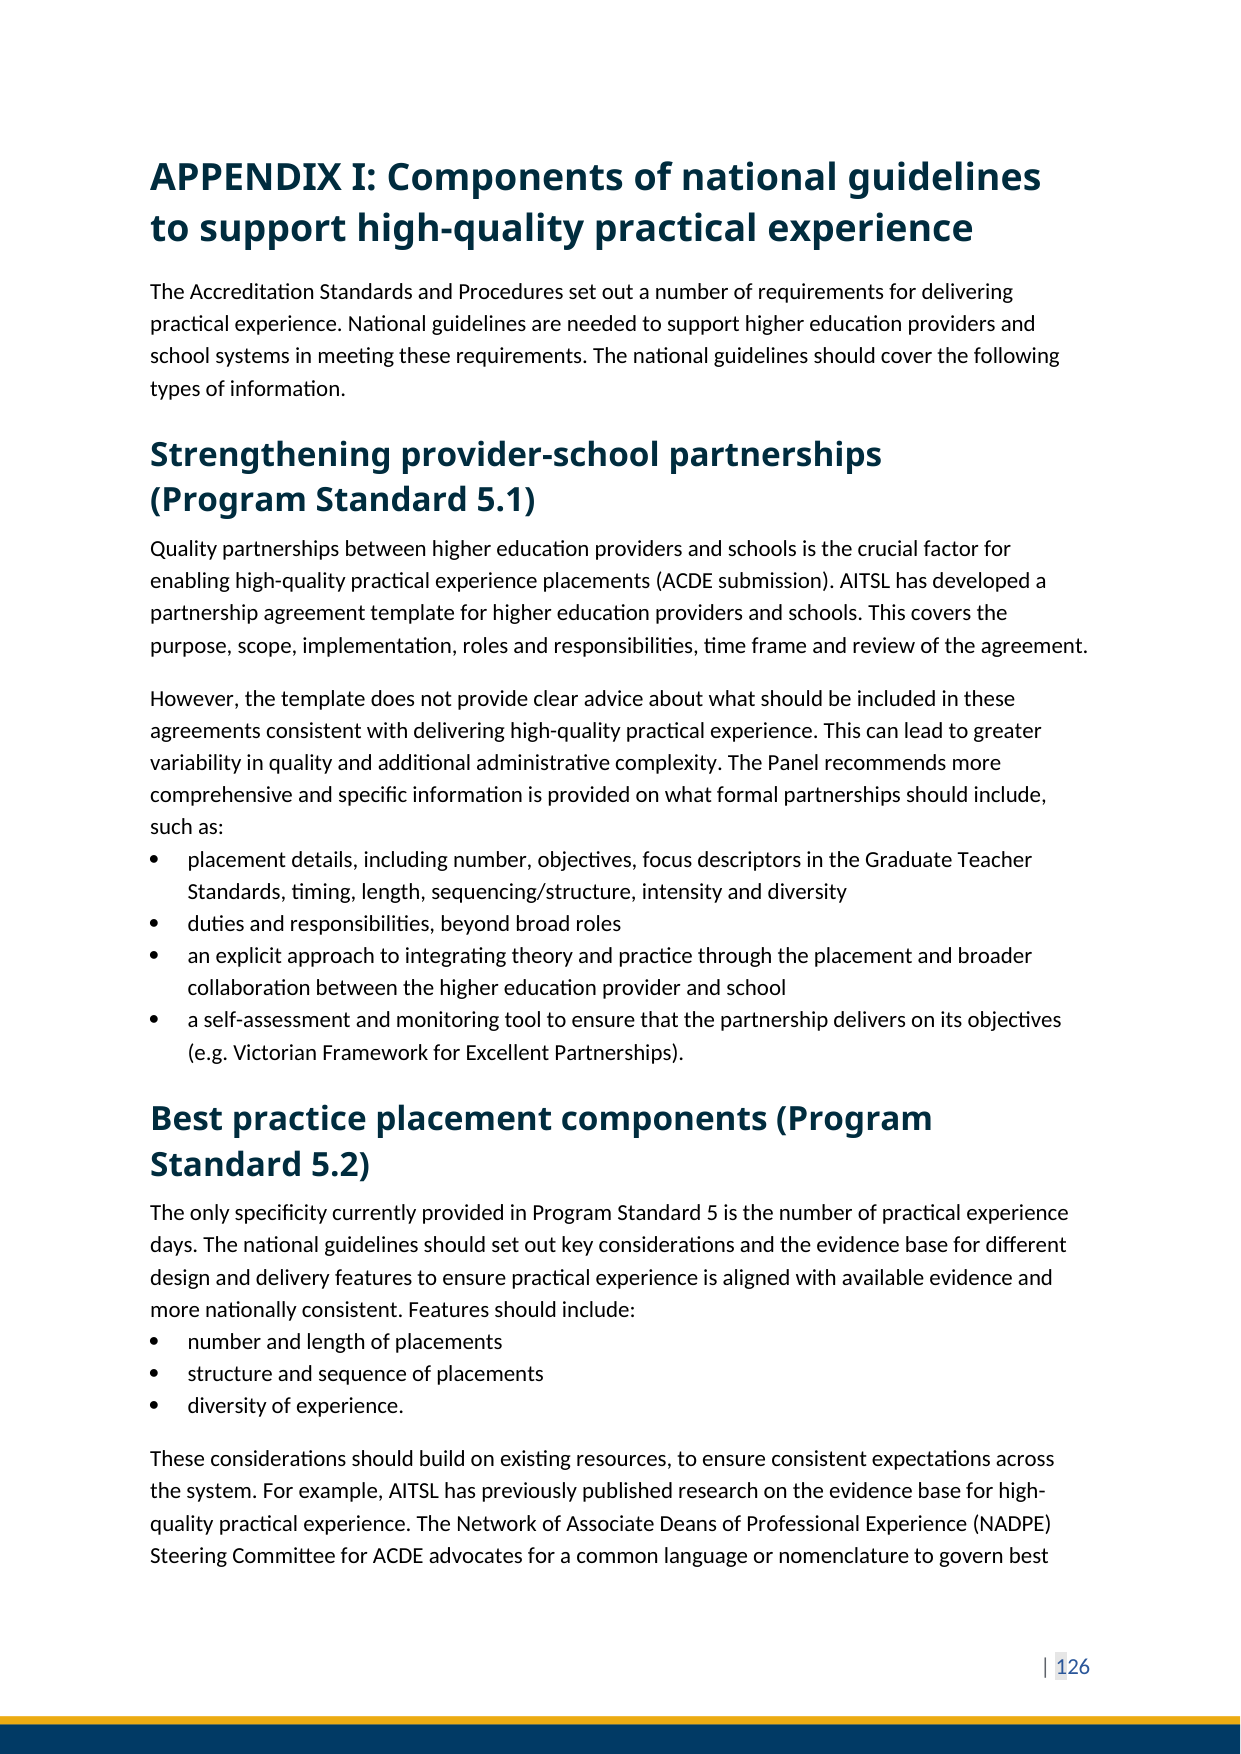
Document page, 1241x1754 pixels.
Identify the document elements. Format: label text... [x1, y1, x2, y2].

list number and length of placements [150, 1327, 1090, 1355]
text The only specificity currently provided in Program Standard 5 is the number of practical experience days. The national guidelines should set out key considerations and the evidence base for different design and delivery features to ensure practical experience is aligned with available evidence and more nationally consistent. Features should include: [150, 1198, 1090, 1323]
text However, the template does not provide clear advice about what should be included in these agreements consistent with delivering high-quality practical experience. This can lead to greater variability in quality and additional administrative complexity. The Panel recommends more comprehensive and specific information is provided on what formal partnerships should include, such as: [150, 684, 1090, 841]
list structure and sequence of placements [150, 1359, 1090, 1387]
subtitle Best practice placement components (Program Standard 5.2) [150, 1095, 1090, 1186]
list a self-assessment and monitoring tool to ensure that the partnership delivers on its objectives (e.g. Victorian Framework for Excellent Partnerships). [150, 1006, 1090, 1066]
picture [0, 1716, 1241, 1754]
text The Accreditation Standards and Procedures set out a number of requirements for delivering practical experience. National guidelines are needed to support higher education providers and school systems in meeting these requirements. The national guidelines should cover the following types of information. [150, 277, 1090, 402]
subtitle APPENDIX I: Components of national guidelines to support high-quality practical experience [150, 150, 1090, 252]
list duties and responsibilities, beyond broad roles [150, 909, 1090, 937]
subtitle Strengthening provider-school partnerships (Program Standard 5.1) [150, 431, 1090, 522]
list diversity of experience. [150, 1391, 1090, 1419]
list placement details, including number, objectives, focus descriptors in the Graduate Teacher Standards, timing, length, sequencing/structure, intensity and diversity [150, 845, 1090, 905]
text Quality partnerships between higher education providers and schools is the crucial factor for enabling high-quality practical experience placements (ACDE submission). AITSL has developed a partnership agreement template for higher education providers and schools. This covers the purpose, scope, implementation, roles and responsibilities, time frame and review of the agreement. [150, 534, 1090, 659]
list an explicit approach to integrating theory and practice through the placement and broader collaboration between the higher education provider and school [150, 941, 1090, 1001]
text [150, 1444, 1090, 1569]
